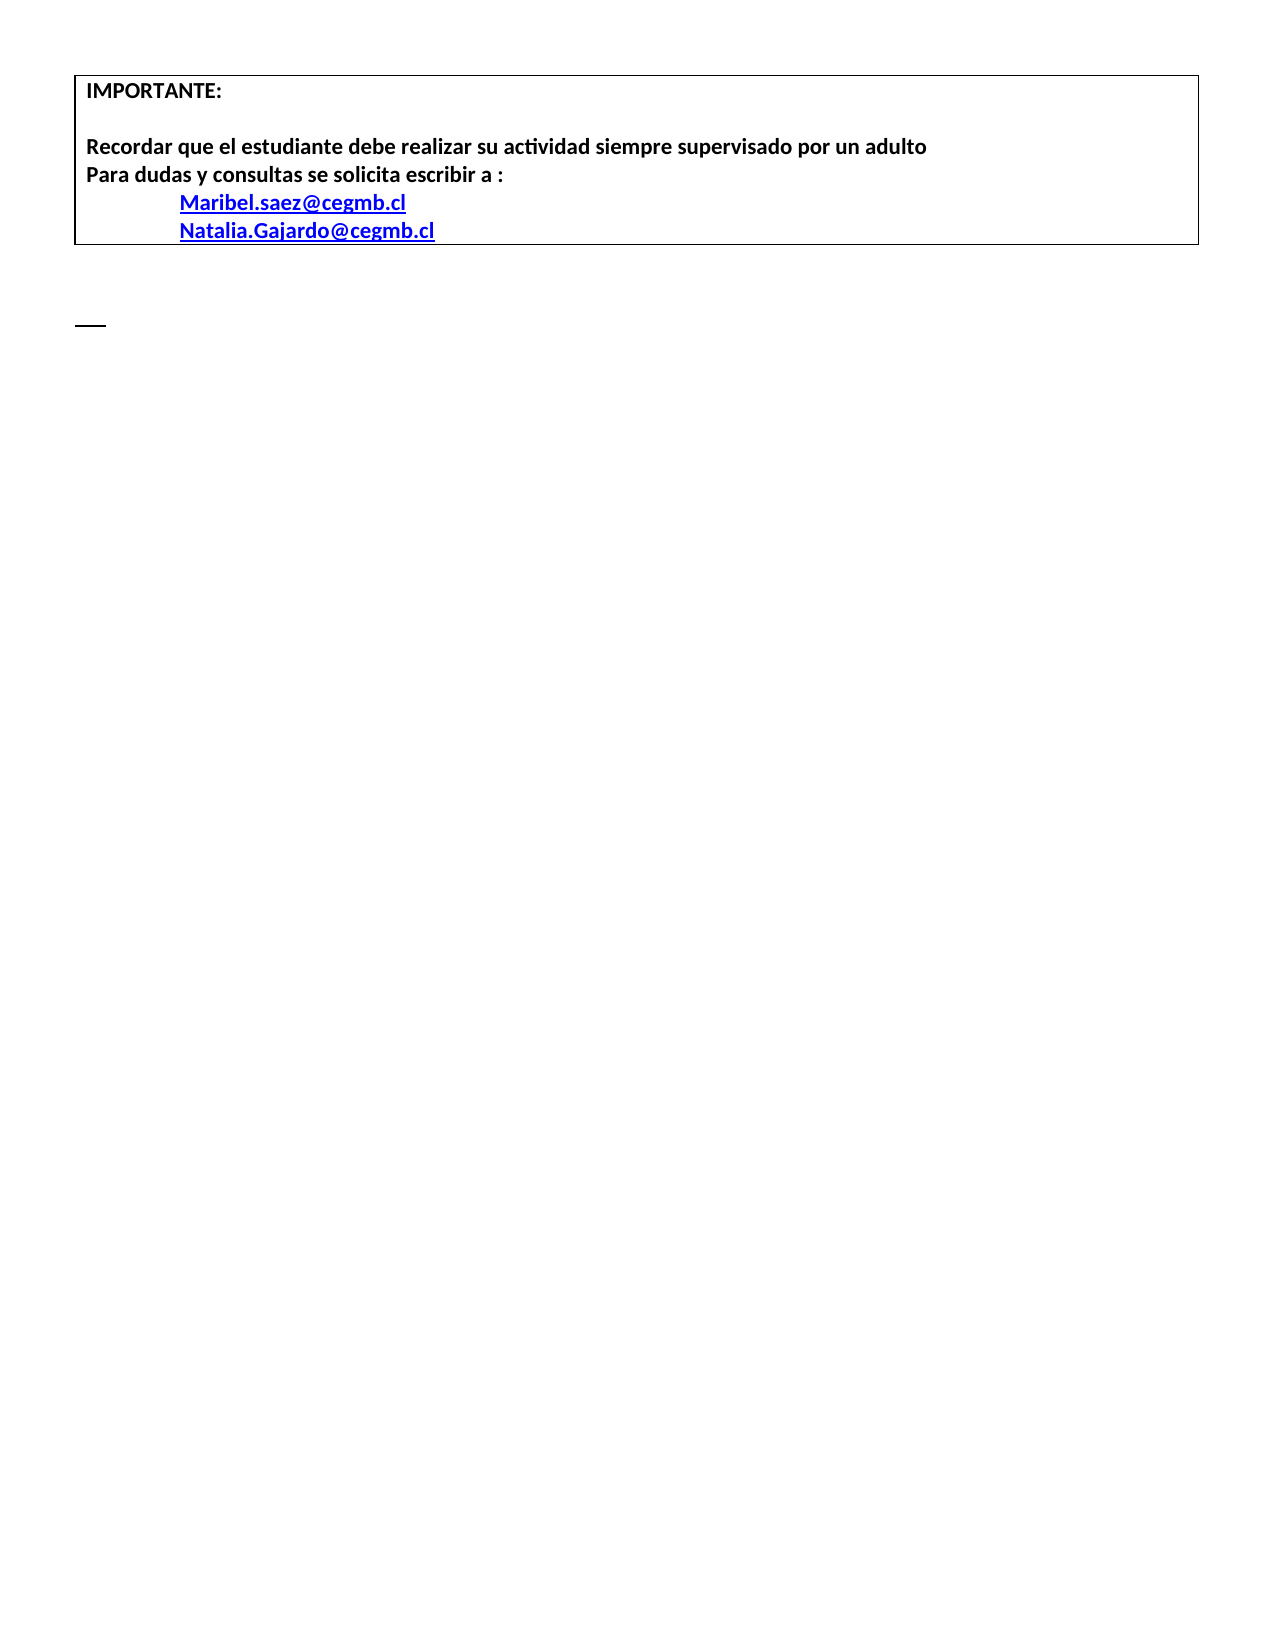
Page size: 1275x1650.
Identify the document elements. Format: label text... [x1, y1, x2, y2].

table_header IMPORTANTE: Recordar que el estudiante debe realizar su actividad siempre supervisado por un adulto Para dudas y consultas se solicita escribir a : Maribel.saez@cegmb.cl Natalia.Gajardo@cegmb.cl [76, 76, 1198, 244]
